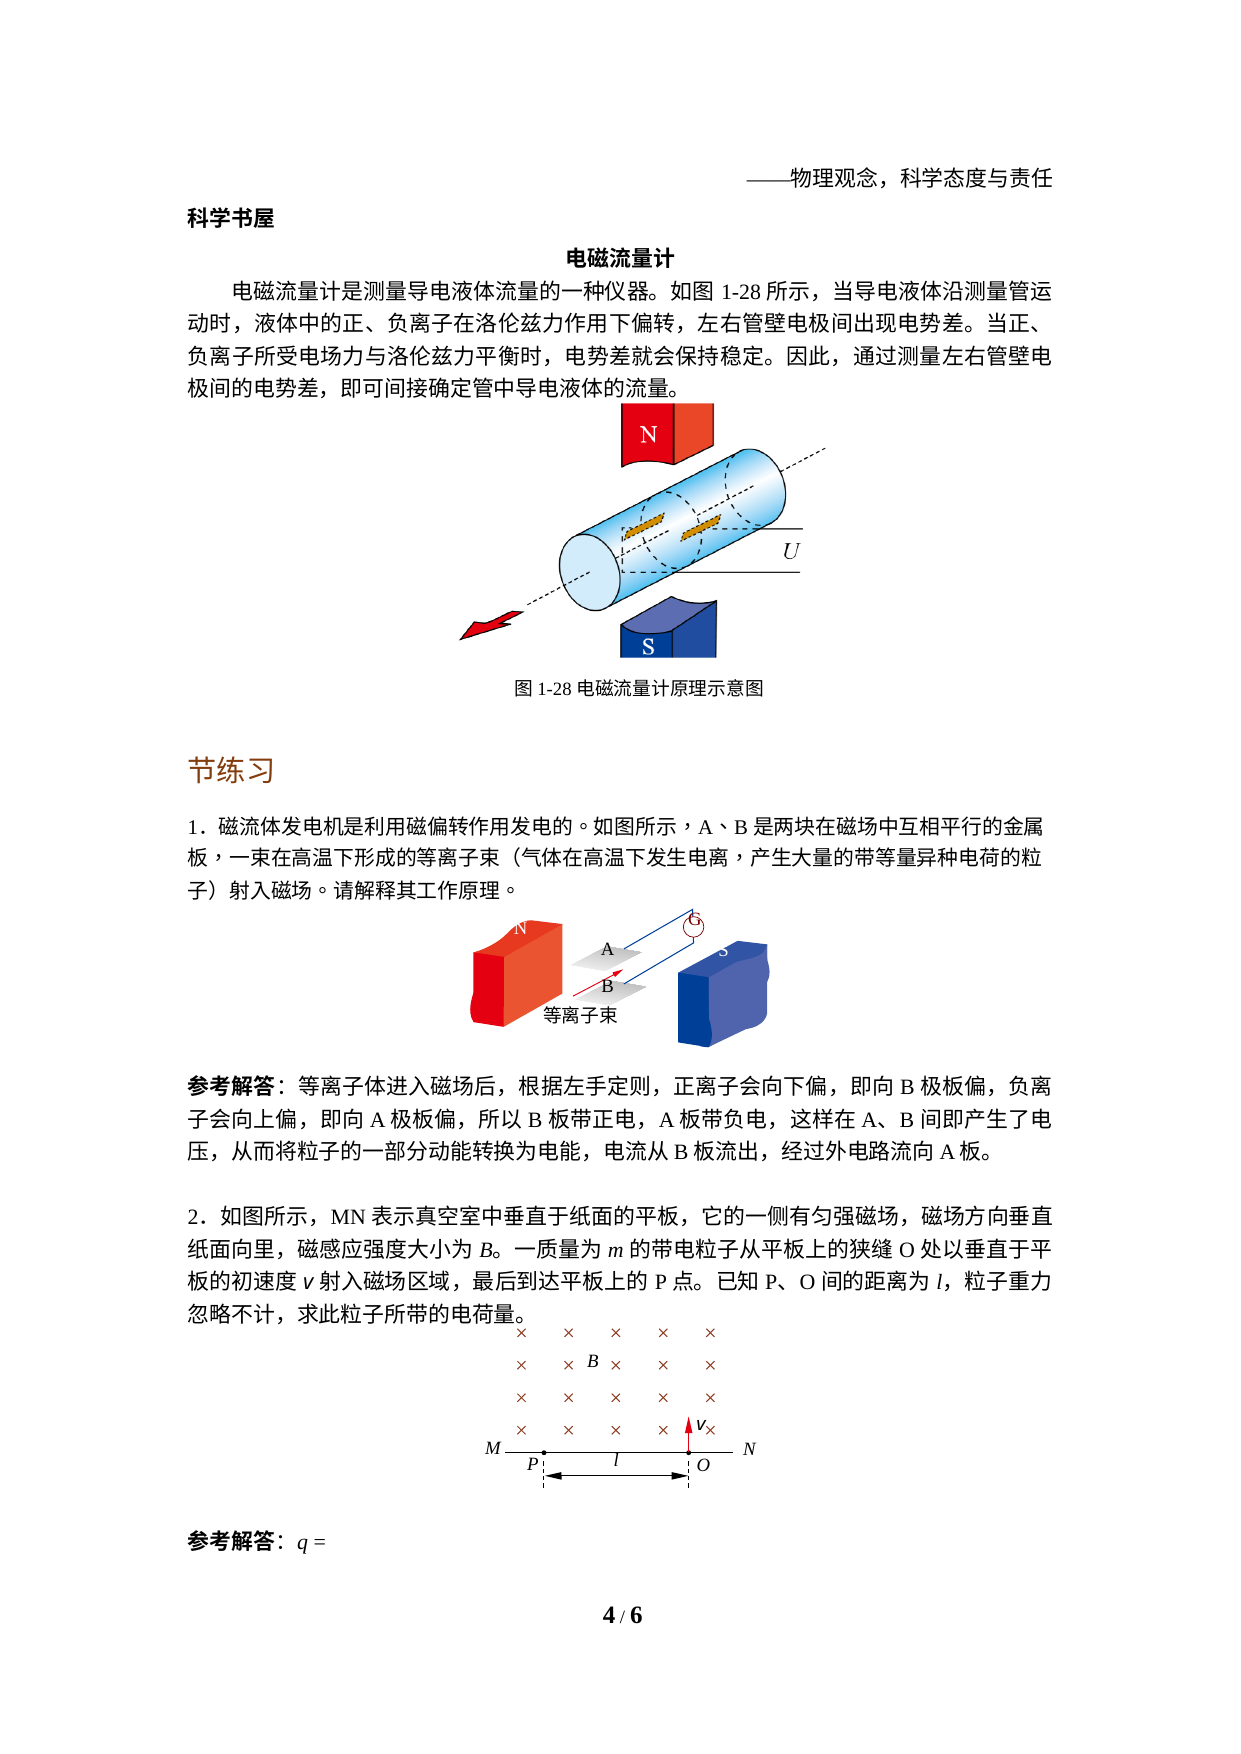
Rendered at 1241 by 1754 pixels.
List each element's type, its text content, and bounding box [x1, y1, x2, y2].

subtitle 节练习 [187, 736, 1053, 801]
subtitle 科学书屋 [187, 200, 1053, 233]
text 电磁流量计是测量导电液体流量的一种仪器。如图 1-28 所示，当导电液体沿测量管运动时，液体中的正、负离子在洛伦兹力作用下偏转，左右管壁电极间出现电势差。当正、负离子所受电场力与洛伦兹力平衡时，电势差就会保持稳定。因此，通过测量左右管壁电极间的电势差，即可间接确定管中导电液体的流量。 [187, 273, 1053, 403]
text 电磁流量计 [187, 241, 1053, 273]
text 参考解答：q = [187, 1524, 1053, 1556]
picture [458, 403, 826, 658]
text 1．磁流体发电机是利用磁偏转作用发电的。如图所示，A、B 是两块在磁场中互相平行的金属板，一束在高温下形成的等离子束（气体在高温下发生电离，产生大量的带等量异种电荷的粒子）射入磁场。请解释其工作原理。 [187, 809, 1053, 906]
text 2．如图所示，MN 表示真空室中垂直于纸面的平板，它的一侧有匀强磁场，磁场方向垂直纸面向里，磁感应强度大小为 B。一质量为 m 的带电粒子从平板上的狭缝 O 处以垂直于平板的初速度 v 射入磁场区域，最后到达平板上的 P 点。已知 P、O 间的距离为 l，粒子重力忽略不计，求此粒子所带的电荷量。 [187, 1199, 1053, 1329]
text 参考解答：等离子体进入磁场后，根据左手定则，正离子会向下偏，即向 B 极板偏，负离子会向上偏，即向 A 极板偏，所以 B 板带正电，A 板带负电，这样在 A、B 间即产生了电压，从而将粒子的一部分动能转换为电能，电流从 B 板流出，经过外电路流向 A 板。 [187, 1069, 1053, 1166]
text ——物理观念，科学态度与责任 [187, 160, 1053, 193]
